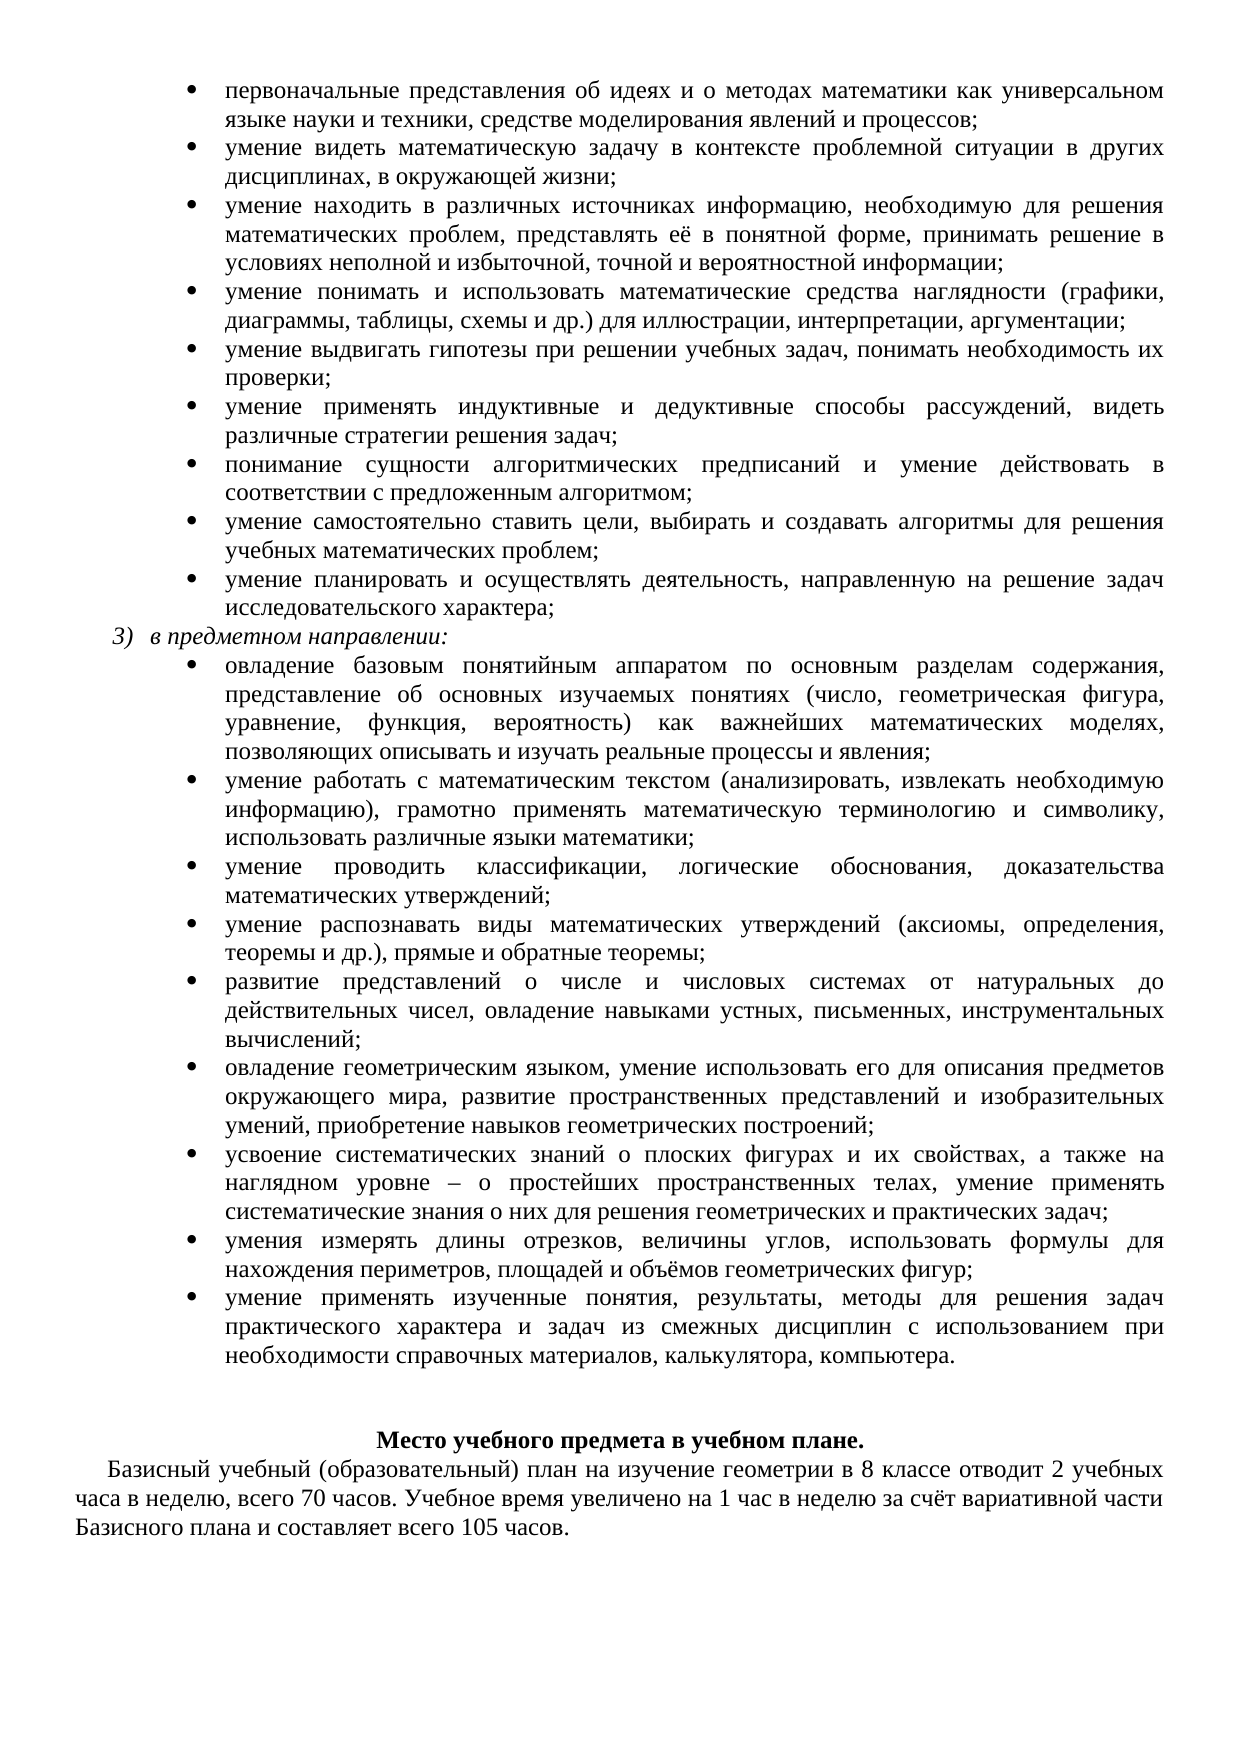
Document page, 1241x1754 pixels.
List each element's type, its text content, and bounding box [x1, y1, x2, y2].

list овладение геометрическим языком, умение использовать его для описания предметов окружающего мира, развитие пространственных представлений и изобразительных умений, приобретение навыков геометрических построений; [187, 1052, 1165, 1139]
list умение применять индуктивные и дедуктивные способы рассуждений, видеть различные стратегии решения задач; [187, 391, 1165, 449]
text Место учебного предмета в учебном плане. [75, 1426, 1165, 1454]
list умение распознавать виды математических утверждений (аксиомы, определения, теоремы и др.), прямые и обратные теоремы; [187, 909, 1165, 966]
list умения измерять длины отрезков, величины углов, использовать формулы для нахождения периметров, площадей и объёмов геометрических фигур; [187, 1225, 1165, 1282]
list усвоение систематических знаний о плоских фигурах и их свойствах, а также на наглядном уровне – о простейших пространственных телах, умение применять систематические знания о них для решения геометрических и практических задач; [187, 1139, 1165, 1225]
list умение работать с математическим текстом (анализировать, извлекать необходимую информацию), грамотно применять математическую терминологию и символику, использовать различные языки математики; [187, 765, 1165, 851]
list развитие представлений о числе и числовых системах от натуральных до действительных чисел, овладение навыками устных, письменных, инструментальных вычислений; [187, 966, 1165, 1052]
list умение понимать и использовать математические средства наглядности (графики, диаграммы, таблицы, схемы и др.) для иллюстрации, интерпретации, аргументации; [187, 276, 1165, 334]
list первоначальные представления об идеях и о методах математики как универсальном языке науки и техники, средстве моделирования явлений и процессов; [187, 75, 1165, 132]
list умение самостоятельно ставить цели, выбирать и создавать алгоритмы для решения учебных математических проблем; [187, 506, 1165, 564]
list овладение базовым понятийным аппаратом по основным разделам содержания, представление об основных изучаемых понятиях (число, геометрическая фигура, уравнение, функция, вероятность) как важнейших математических моделях, позволяющих описывать и изучать реальные процессы и явления; [187, 650, 1165, 765]
list умение проводить классификации, логические обоснования, доказательства математических утверждений; [187, 851, 1165, 909]
list умение планировать и осуществлять деятельность, направленную на решение задач исследовательского характера; [187, 564, 1165, 621]
list умение видеть математическую задачу в контексте проблемной ситуации в других дисциплинах, в окружающей жизни; [187, 132, 1165, 190]
list умение находить в различных источниках информацию, необходимую для решения математических проблем, представлять её в понятной форме, принимать решение в условиях неполной и избыточной, точной и вероятностной информации; [187, 190, 1165, 276]
list понимание сущности алгоритмических предписаний и умение действовать в соответствии с предложенным алгоритмом; [187, 449, 1165, 506]
list умение применять изученные понятия, результаты, методы для решения задач практического характера и задач из смежных дисциплин с использованием при необходимости справочных материалов, калькулятора, компьютера. [187, 1282, 1165, 1369]
list умение выдвигать гипотезы при решении учебных задач, понимать необходимость их проверки; [187, 334, 1165, 391]
text Базисный учебный (образовательный) план на изучение геометрии в 8 классе отводит 2 учебных часа в неделю, всего 70 часов. Учебное время увеличено на 1 час в неделю за счёт вариативной части Базисного плана и составляет всего 105 часов. [75, 1454, 1165, 1541]
list в предметном направлении: [112, 621, 1165, 650]
